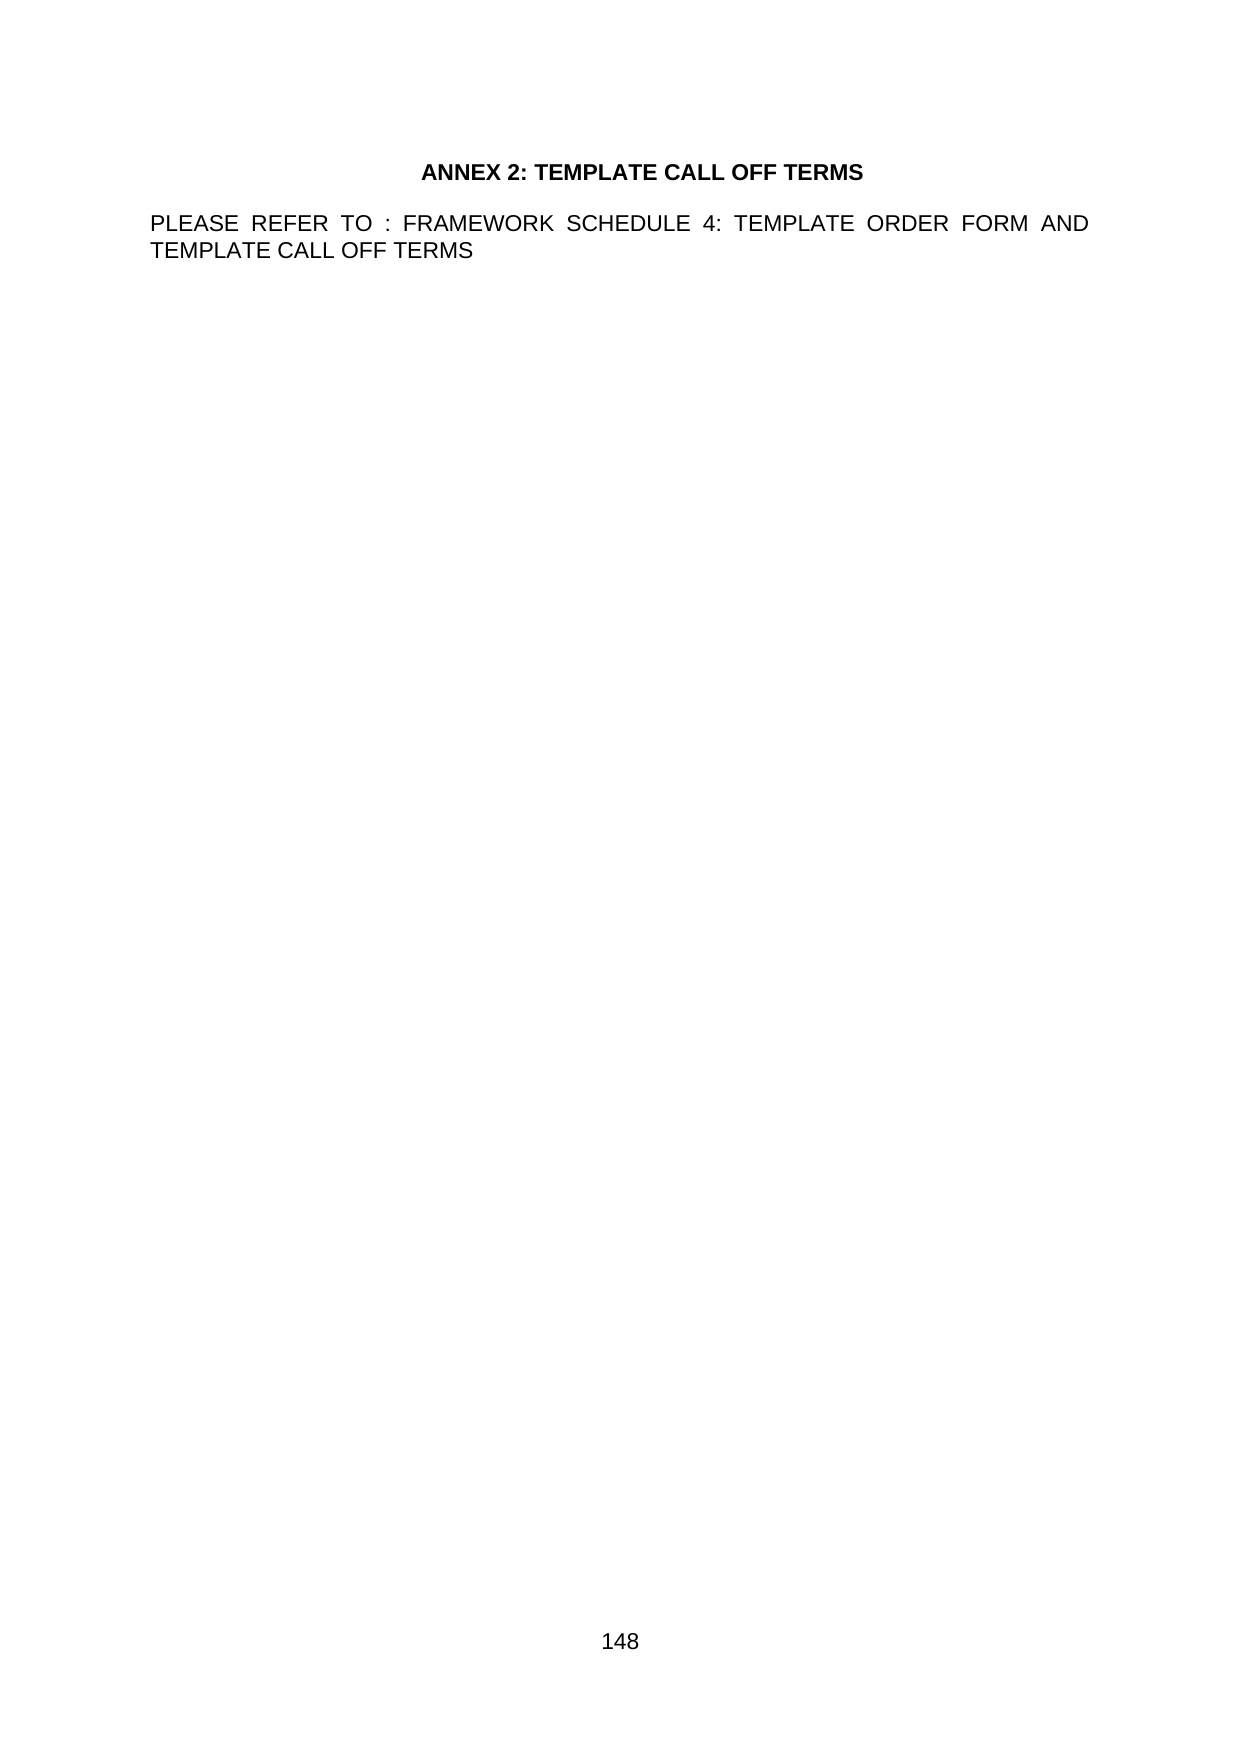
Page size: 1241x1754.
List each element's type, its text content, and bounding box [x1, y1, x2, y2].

text ANNEX 2: TEMPLATE CALL OFF TERMS [150, 159, 1090, 185]
text PLEASE REFER TO : FRAMEWORK SCHEDULE 4: TEMPLATE ORDER FORM AND TEMPLATE CALL OFF TERMS [150, 210, 1090, 263]
